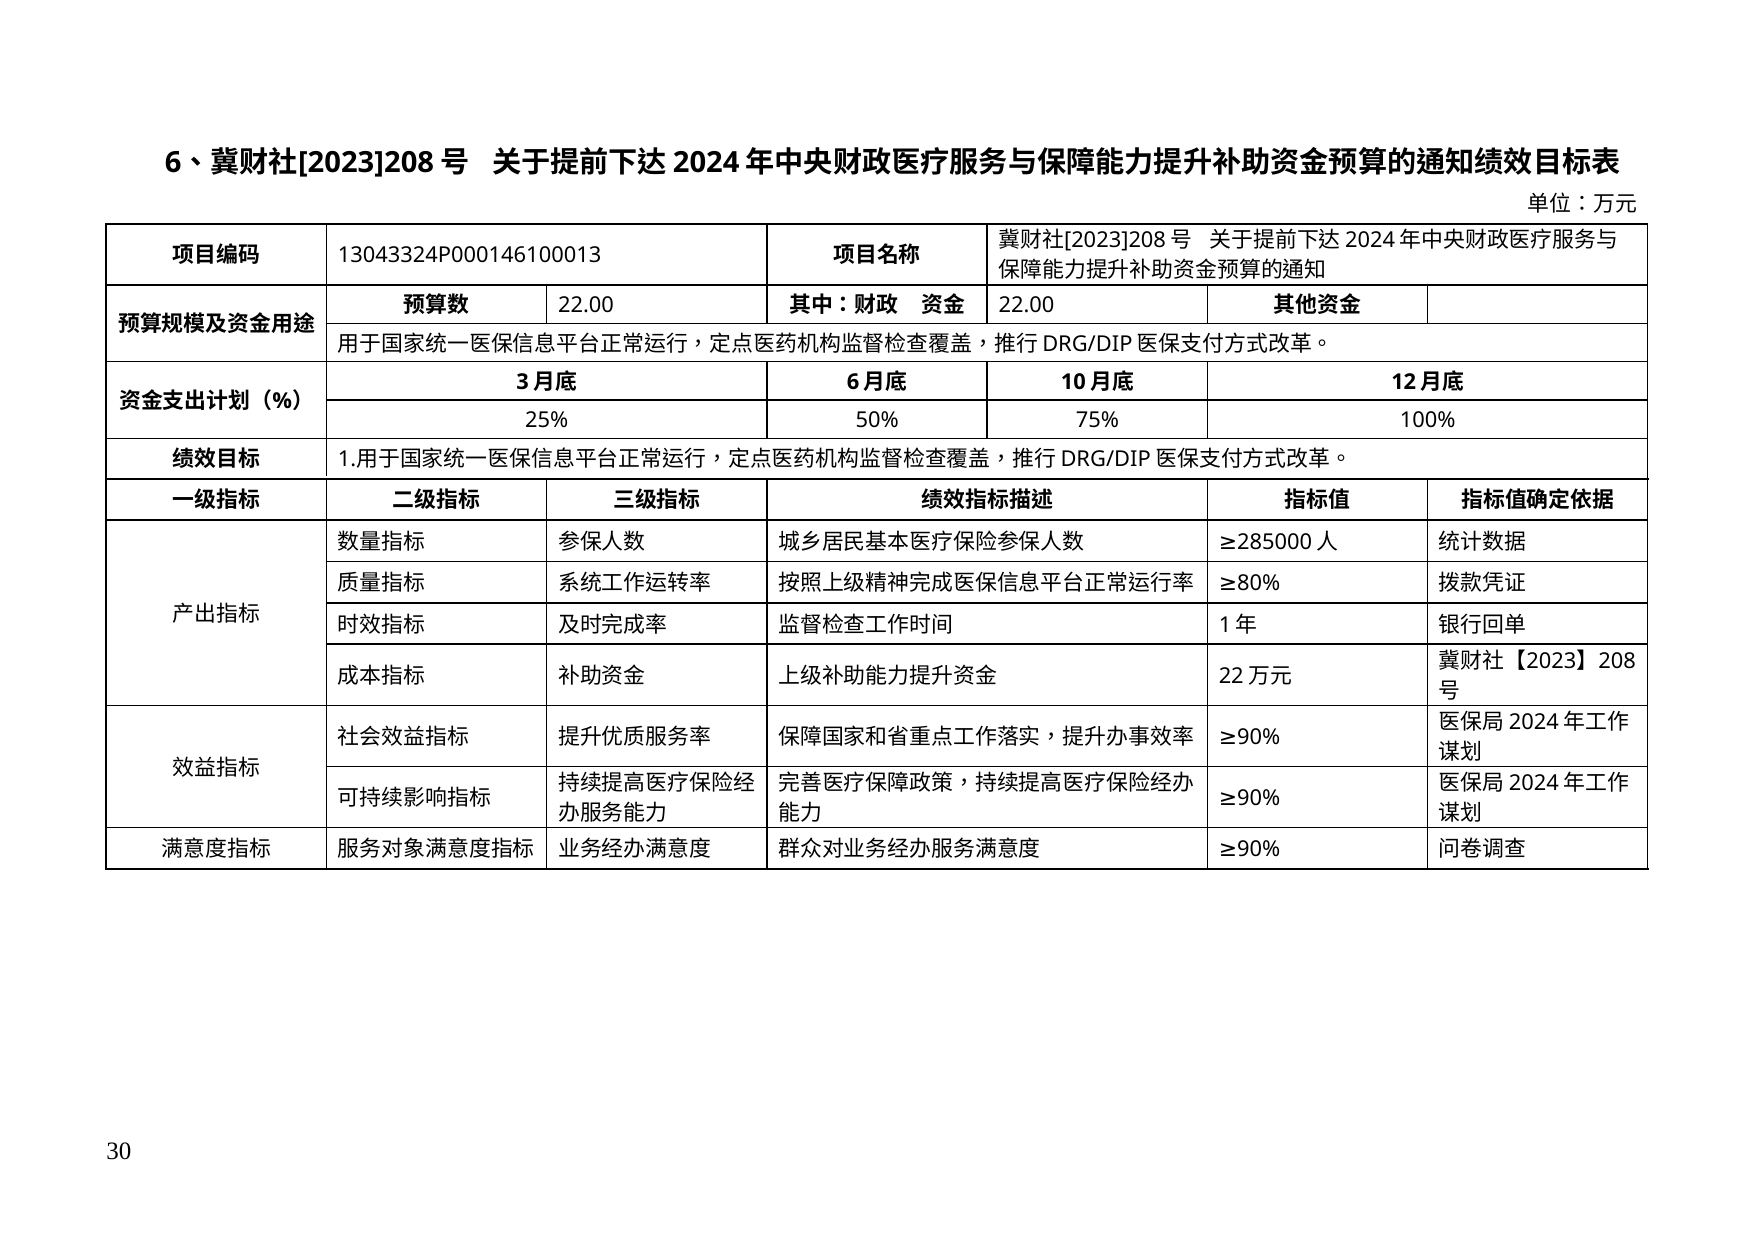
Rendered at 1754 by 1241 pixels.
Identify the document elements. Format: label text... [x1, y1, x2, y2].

table_cell 系统工作运转率 [547, 562, 766, 602]
table_cell 统计数据 [1428, 521, 1647, 561]
table_cell 医保局2024年工作谋划 [1428, 767, 1647, 827]
table_cell 其中：财政 资金 [768, 286, 986, 322]
table_cell 数量指标 [327, 521, 546, 561]
table_cell 绩效目标 [107, 439, 326, 476]
table_cell 10月底 [988, 362, 1207, 399]
table_header 一级指标 [107, 480, 326, 519]
table_cell 效益指标 [107, 706, 326, 827]
table_cell 提升优质服务率 [547, 706, 766, 766]
table_cell 12月底 [1208, 362, 1647, 399]
table_cell 50% [768, 401, 986, 438]
table_cell ≥90% [1208, 706, 1427, 766]
table_cell 补助资金 [547, 645, 766, 704]
table_header 指标值确定依据 [1428, 480, 1647, 519]
table_cell 1.用于国家统一医保信息平台正常运行，定点医药机构监督检查覆盖，推行DRG/DIP医保支付方式改革。 [327, 439, 1647, 476]
table_cell 问卷调查 [1428, 828, 1647, 868]
table_cell ≥90% [1208, 828, 1427, 868]
table_cell 预算数 [327, 286, 546, 322]
table_cell 城乡居民基本医疗保险参保人数 [768, 521, 1207, 561]
table_cell 1年 [1208, 604, 1427, 643]
table_cell 3月底 [327, 362, 766, 399]
table_header 指标值 [1208, 480, 1427, 519]
table_cell 100% [1208, 401, 1647, 438]
table_cell 按照上级精神完成医保信息平台正常运行率 [768, 562, 1207, 602]
table_cell 其他资金 [1208, 286, 1427, 322]
table_header 绩效指标描述 [768, 480, 1207, 519]
table_cell 22.00 [988, 286, 1207, 322]
table_cell 监督检查工作时间 [768, 604, 1207, 643]
table_cell [1428, 286, 1647, 322]
table_cell 产出指标 [107, 521, 326, 704]
table_cell ≥90% [1208, 767, 1427, 827]
table_cell 6月底 [768, 362, 986, 399]
table_cell 冀财社【2023】208号 [1428, 645, 1647, 704]
table_cell 成本指标 [327, 645, 546, 704]
table_cell 参保人数 [547, 521, 766, 561]
table_cell 预算规模及资金用途 [107, 286, 326, 361]
table_cell 满意度指标 [107, 828, 326, 868]
table_cell 25% [327, 401, 766, 438]
table_cell 及时完成率 [547, 604, 766, 643]
table_cell 业务经办满意度 [547, 828, 766, 868]
table_cell 75% [988, 401, 1207, 438]
table_cell 可持续影响指标 [327, 767, 546, 827]
table_cell 13043324P000146100013 [327, 225, 766, 284]
table_cell 完善医疗保障政策，持续提高医疗保险经办能力 [768, 767, 1207, 827]
table_cell 上级补助能力提升资金 [768, 645, 1207, 704]
table_cell 项目编码 [107, 225, 326, 284]
table_cell 用于国家统一医保信息平台正常运行，定点医药机构监督检查覆盖，推行DRG/DIP医保支付方式改革。 [327, 324, 1647, 361]
table_cell 冀财社[2023]208号 关于提前下达2024年中央财政医疗服务与保障能力提升补助资金预算的通知 [988, 225, 1647, 284]
table_cell 持续提高医疗保险经办服务能力 [547, 767, 766, 827]
table_cell 项目名称 [768, 225, 986, 284]
table_cell ≥285000人 [1208, 521, 1427, 561]
table_cell 服务对象满意度指标 [327, 828, 546, 868]
table_cell 时效指标 [327, 604, 546, 643]
table_header 单位：万元 [107, 183, 1647, 223]
table_cell 医保局2024年工作谋划 [1428, 706, 1647, 766]
table_cell 22万元 [1208, 645, 1427, 704]
text 6、冀财社[2023]208号 关于提前下达2024年中央财政医疗服务与保障能力提升补助资金预算的通知绩效目标表 [106, 142, 1648, 181]
table_cell 保障国家和省重点工作落实，提升办事效率 [768, 706, 1207, 766]
table_cell 群众对业务经办服务满意度 [768, 828, 1207, 868]
table_cell 拨款凭证 [1428, 562, 1647, 602]
table_header 二级指标 [327, 480, 546, 519]
table_cell 质量指标 [327, 562, 546, 602]
table_cell 社会效益指标 [327, 706, 546, 766]
table_cell 银行回单 [1428, 604, 1647, 643]
table_cell 资金支出计划（%） [107, 362, 326, 438]
table_header 三级指标 [547, 480, 766, 519]
table_cell 22.00 [547, 286, 766, 322]
table_cell ≥80% [1208, 562, 1427, 602]
